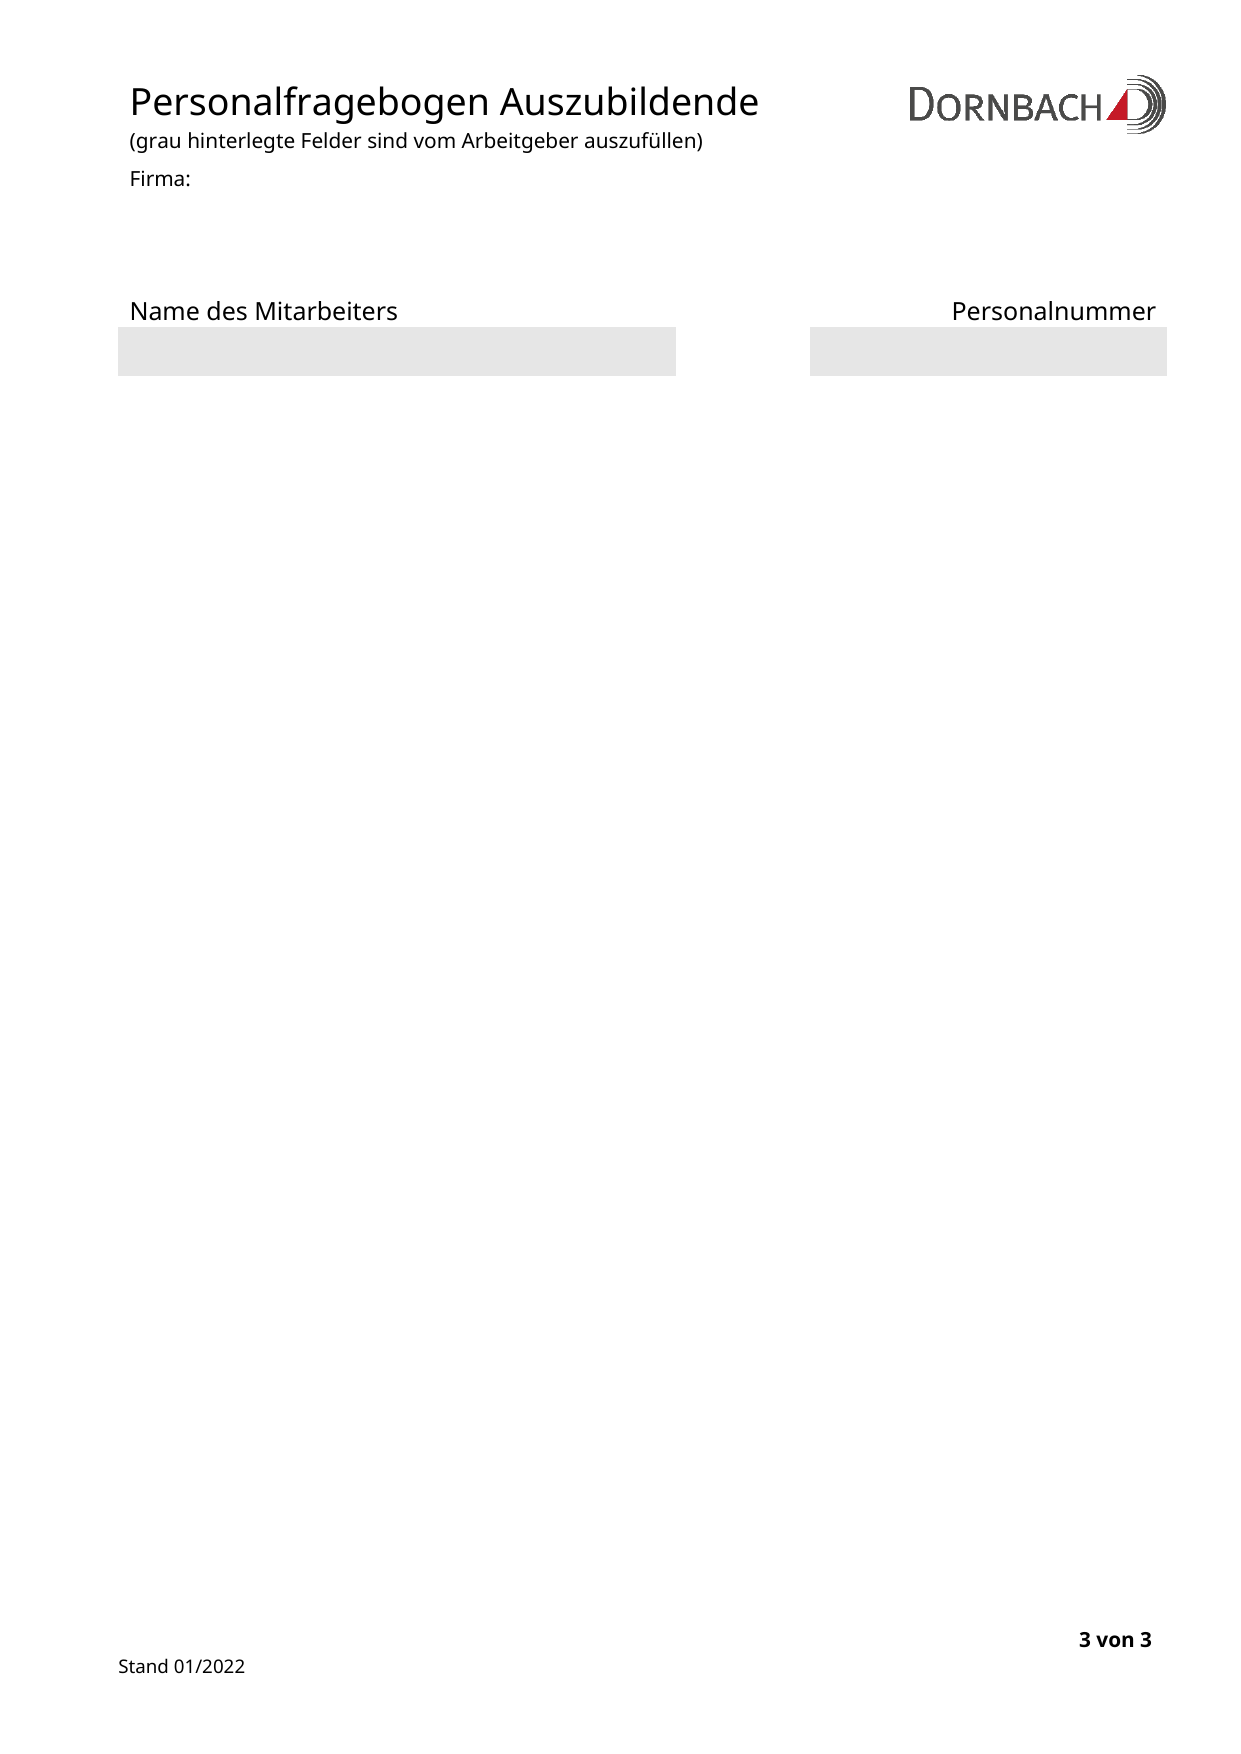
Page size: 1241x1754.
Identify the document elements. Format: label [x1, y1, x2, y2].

picture [910, 75, 1166, 134]
